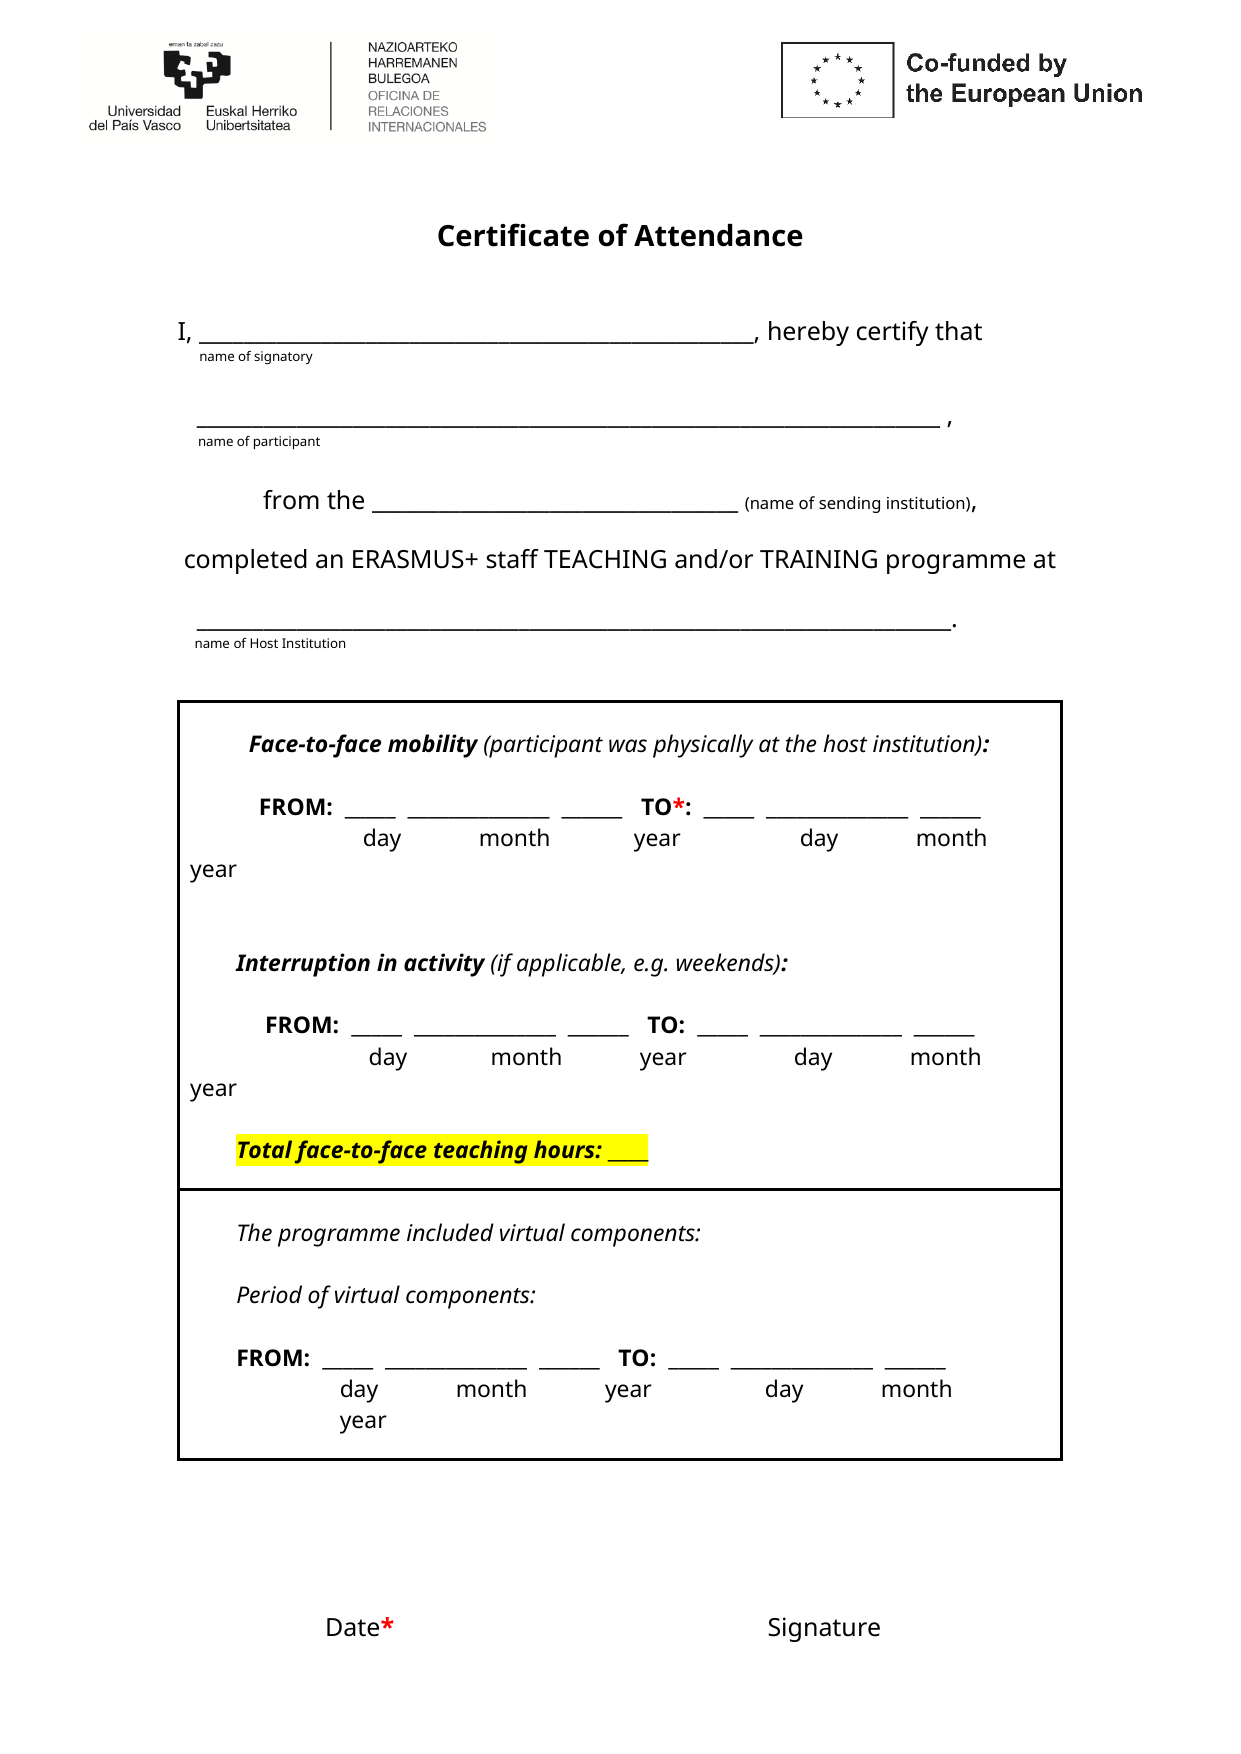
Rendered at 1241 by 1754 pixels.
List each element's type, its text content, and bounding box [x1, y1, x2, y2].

text ____________________________________________________________________. [177, 601, 1063, 635]
picture [778, 39, 1166, 118]
text ___________________________________________________________________ , [177, 398, 1063, 432]
text I, __________________________________________________, hereby certify that [177, 313, 1063, 348]
text name of signatory [177, 348, 1063, 379]
text name of Host Institution [177, 635, 1063, 666]
text name of participant [177, 432, 1063, 463]
table_cell The programme included virtual components: Period of virtual components: FROM: _____ ______________ ______ TO: _____ ______________ ______ day month year day month year [180, 1191, 1060, 1458]
text completed an ERASMUS+ staff TEACHING and/or TRAINING programme at [177, 542, 1063, 576]
table_header Face-to-face mobility (participant was physically at the host institution): FROM: _____ ______________ ______ TO*: _____ ______________ ______ day month year day month year Interruption in activity (if applicable, e.g. weekends): FROM: _____ ______________ ______ TO: _____ ______________ ______ day month year day month year Total face-to-face teaching hours: ____ [180, 703, 1060, 1188]
picture [73, 29, 502, 142]
text Certificate of Attendance [177, 216, 1063, 255]
text from the _________________________________ (name of sending institution), [177, 482, 1063, 517]
text Date* Signature [251, 1610, 1063, 1644]
